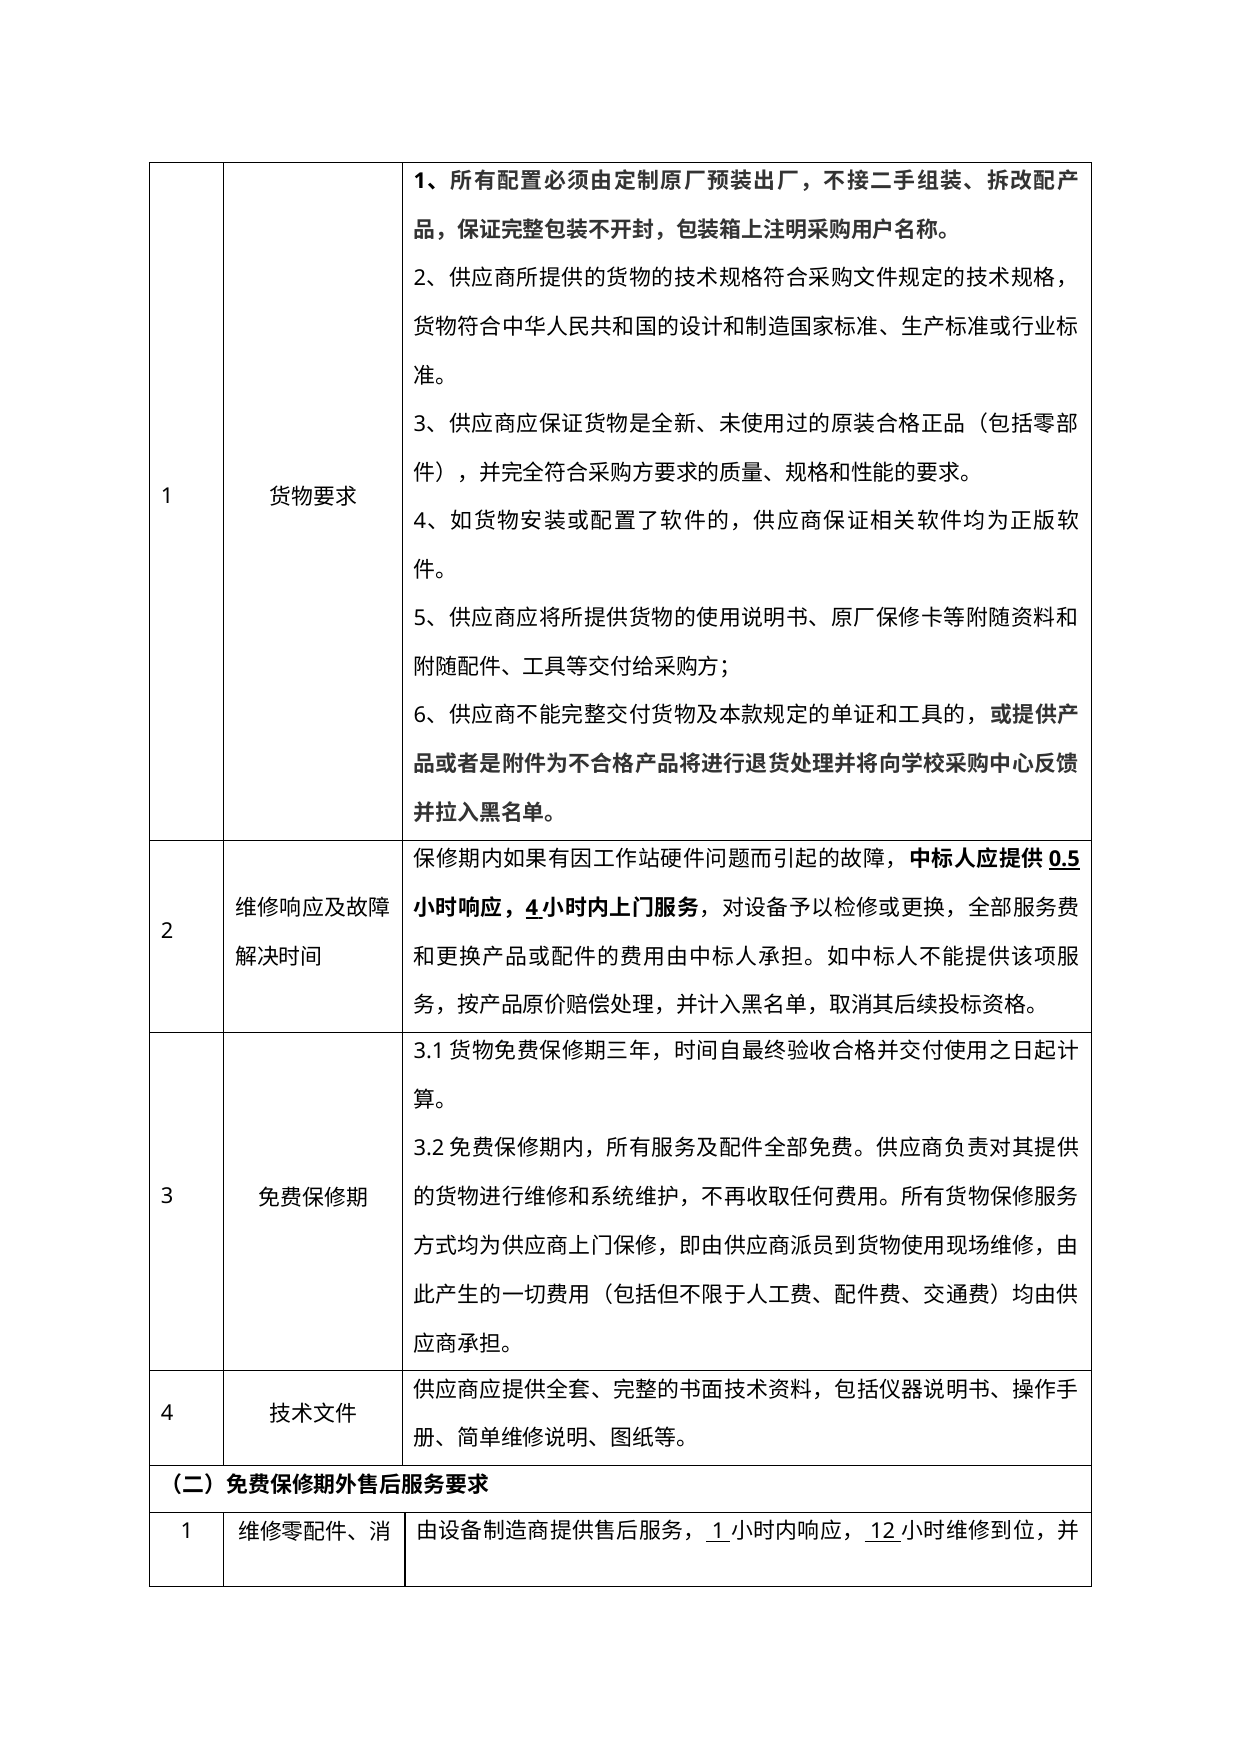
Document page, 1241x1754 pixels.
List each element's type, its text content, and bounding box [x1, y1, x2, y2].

table_cell （二）免费保修期外售后服务要求 [150, 1466, 1091, 1512]
table_cell 1 [150, 1513, 223, 1586]
table_cell 供应商应提供全套、完整的书面技术资料，包括仪器说明书、操作手册、简单维修说明、图纸等。 [403, 1371, 1091, 1465]
table_cell 1 [150, 163, 223, 840]
table_cell 2 [150, 841, 223, 1032]
table_cell 保修期内如果有因工作站硬件问题而引起的故障，中标人应提供0.5小时响应，4小时内上门服务，对设备予以检修或更换，全部服务费和更换产品或配件的费用由中标人承担。如中标人不能提供该项服务，按产品原价赔偿处理，并计入黑名单，取消其后续投标资格。 [403, 841, 1091, 1032]
table_cell 3 [150, 1033, 223, 1370]
table_cell 1、所有配置必须由定制原厂预装出厂，不接二手组装、拆改配产品，保证完整包装不开封，包装箱上注明采购用户名称。 2、供应商所提供的货物的技术规格符合采购文件规定的技术规格，货物符合中华人民共和国的设计和制造国家标准、生产标准或行业标准。 3、供应商应保证货物是全新、未使用过的原装合格正品（包括零部件），并完全符合采购方要求的质量、规格和性能的要求。 4、如货物安装或配置了软件的，供应商保证相关软件均为正版软件。 5、供应商应将所提供货物的使用说明书、原厂保修卡等附随资料和附随配件、工具等交付给采购方； 6、供应商不能完整交付货物及本款规定的单证和工具的，或提供产品或者是附件为不合格产品将进行退货处理并将向学校采购中心反馈并拉入黑名单。 [403, 163, 1091, 840]
table_cell 3.1货物免费保修期三年，时间自最终验收合格并交付使用之日起计算。 3.2免费保修期内，所有服务及配件全部免费。供应商负责对其提供的货物进行维修和系统维护，不再收取任何费用。所有货物保修服务方式均为供应商上门保修，即由供应商派员到货物使用现场维修，由此产生的一切费用（包括但不限于人工费、配件费、交通费）均由供应商承担。 [403, 1033, 1091, 1370]
table_cell 货物要求 [224, 163, 402, 840]
table_cell 技术文件 [224, 1371, 402, 1465]
table_cell 维修响应及故障解决时间 [224, 841, 402, 1032]
table_cell 免费保修期 [224, 1033, 402, 1370]
table_cell 4 [150, 1371, 223, 1465]
table_cell 维修零配件、消耗品和延续保修合同的报价 [224, 1513, 404, 1586]
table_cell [406, 1513, 1091, 1586]
